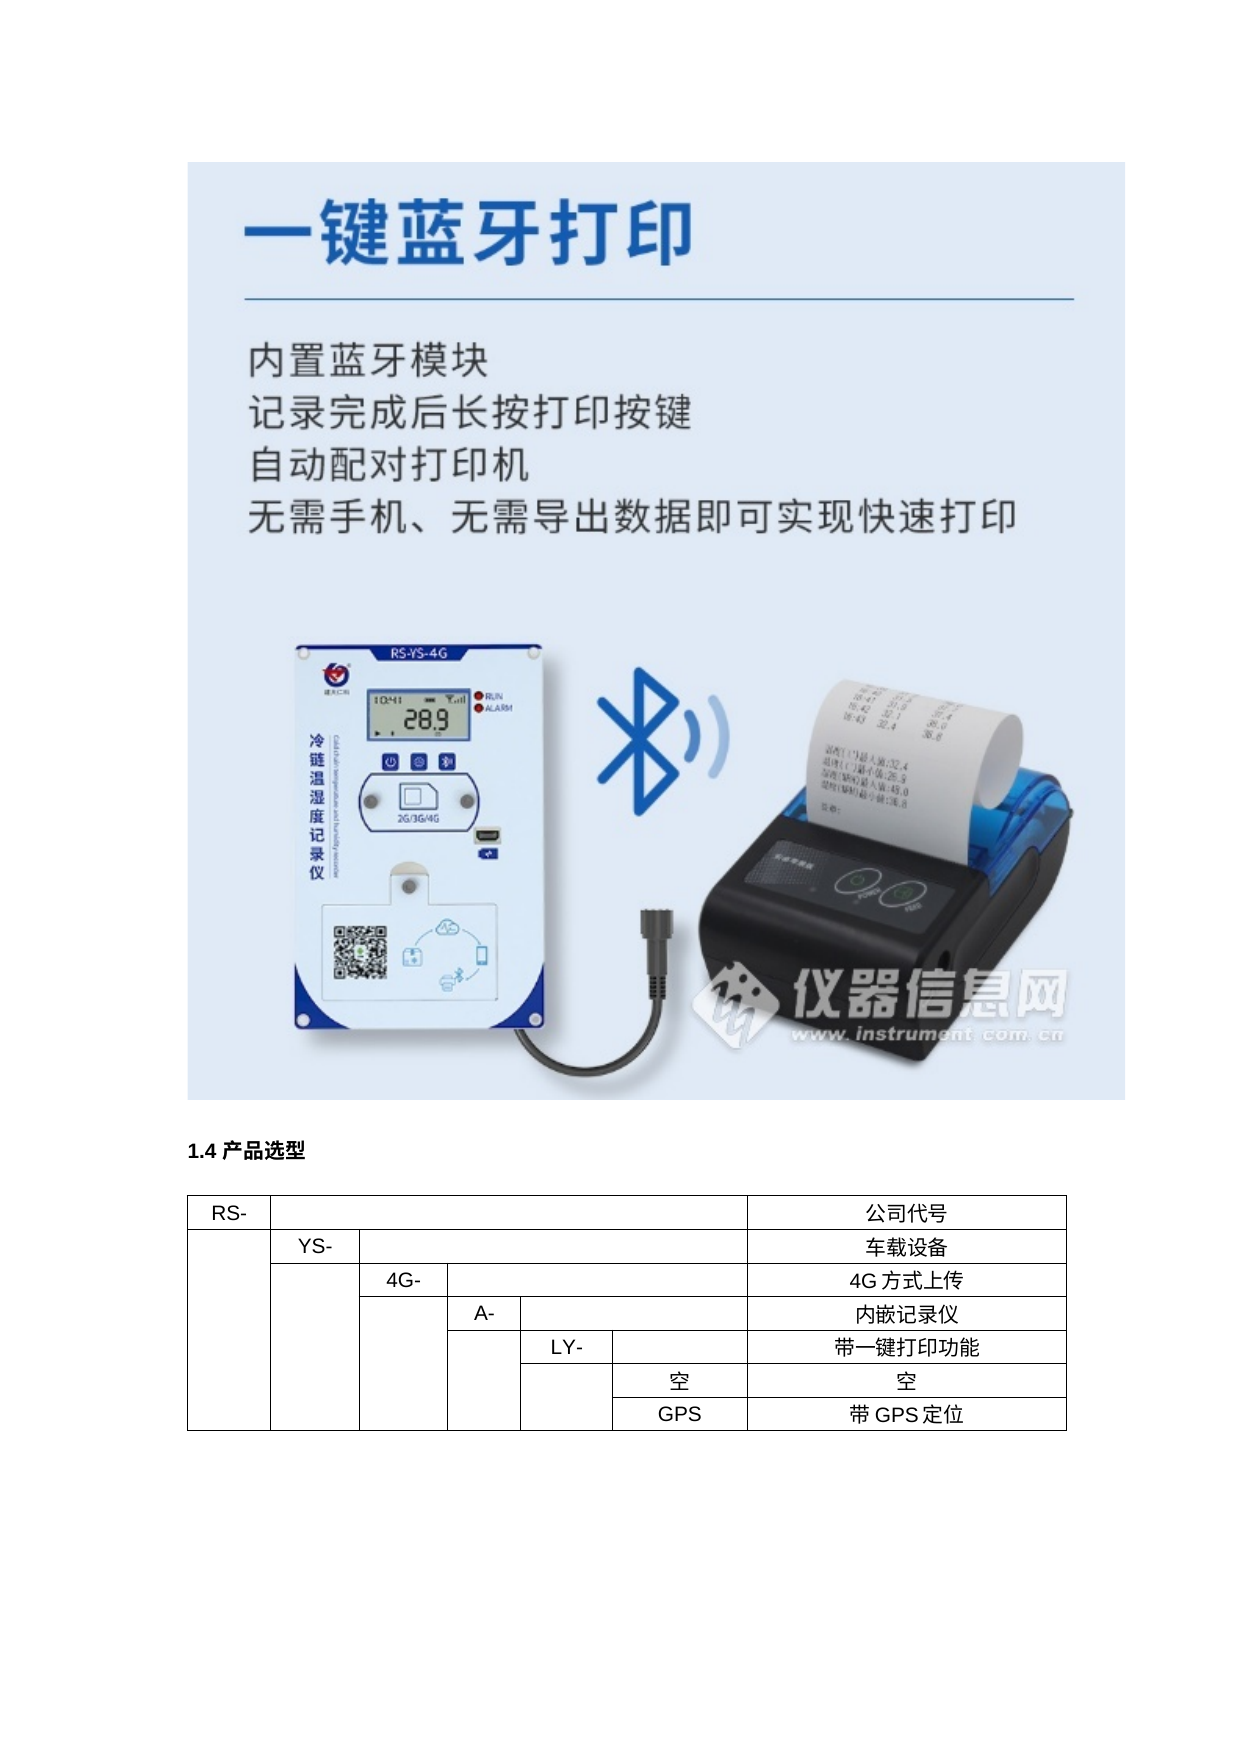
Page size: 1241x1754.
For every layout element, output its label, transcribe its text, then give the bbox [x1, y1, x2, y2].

table_cell [448, 1264, 747, 1296]
text 1.4 产品选型 [187, 1134, 1053, 1166]
table_cell 4G方式上传 [748, 1264, 1066, 1296]
picture [187, 162, 1125, 1100]
table_cell [613, 1331, 747, 1363]
table_cell [271, 1264, 359, 1430]
table_cell 空 [613, 1364, 747, 1397]
table_cell A- [448, 1297, 520, 1329]
table_cell YS- [271, 1230, 359, 1262]
table_header RS- [188, 1196, 270, 1229]
table_header [271, 1196, 747, 1229]
table_cell [188, 1230, 270, 1430]
table_header 公司代号 [748, 1196, 1066, 1229]
table_cell GPS [613, 1398, 747, 1430]
table_cell [521, 1364, 612, 1430]
table_cell [521, 1297, 747, 1329]
table_cell [448, 1331, 520, 1430]
table_cell 车载设备 [748, 1230, 1066, 1262]
table_cell 带GPS定位 [748, 1398, 1066, 1430]
table_cell 空 [748, 1364, 1066, 1397]
table_cell 4G- [360, 1264, 447, 1296]
table_cell [360, 1297, 447, 1430]
table_cell LY- [521, 1331, 612, 1363]
table_cell [360, 1230, 747, 1262]
table_cell 内嵌记录仪 [748, 1297, 1066, 1329]
table_cell 带一键打印功能 [748, 1331, 1066, 1363]
